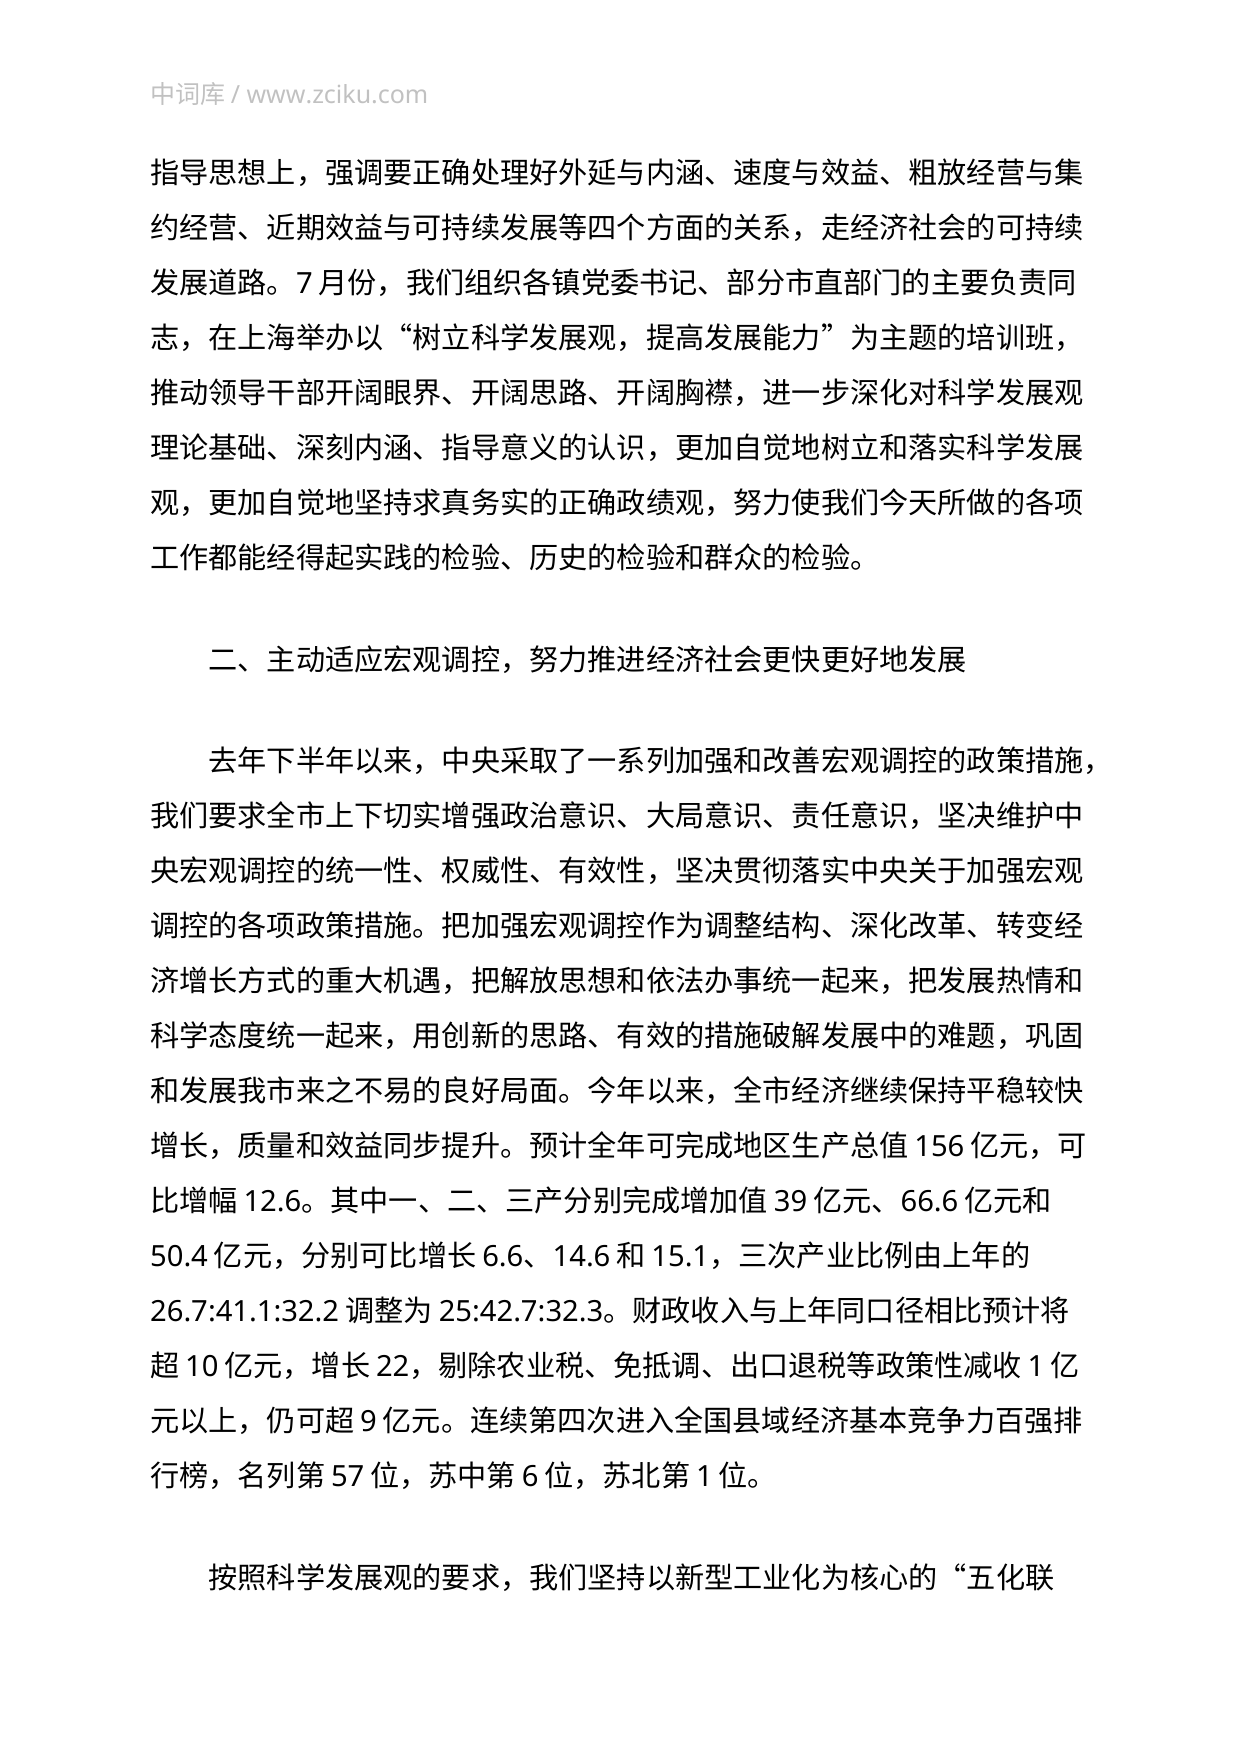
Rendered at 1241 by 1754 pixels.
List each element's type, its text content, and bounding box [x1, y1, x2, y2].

text 去年下半年以来，中央采取了一系列加强和改善宏观调控的政策措施，我们要求全市上下切实增强政治意识、大局意识、责任意识，坚决维护中央宏观调控的统一性、权威性、有效性，坚决贯彻落实中央关于加强宏观调控的各项政策措施。把加强宏观调控作为调整结构、深化改革、转变经济增长方式的重大机遇，把解放思想和依法办事统一起来，把发展热情和科学态度统一起来，用创新的思路、有效的措施破解发展中的难题，巩固和发展我市来之不易的良好局面。今年以来，全市经济继续保持平稳较快增长，质量和效益同步提升。预计全年可完成地区生产总值156亿元，可比增幅12.6。其中一、二、三产分别完成增加值39亿元、66.6亿元和50.4亿元，分别可比增长6.6、14.6和15.1，三次产业比例由上年的26.7:41.1:32.2调整为25:42.7:32.3。财政收入与上年同口径相比预计将超10亿元，增长22，剔除农业税、免抵调、出口退税等政策性减收1亿元以上，仍可超9亿元。连续第四次进入全国县域经济基本竞争力百强排行榜，名列第57位，苏中第6位，苏北第1位。 [150, 738, 1090, 1494]
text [150, 1554, 1090, 1596]
text 二、主动适应宏观调控，努力推进经济社会更快更好地发展 [150, 636, 1090, 678]
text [150, 150, 1090, 577]
